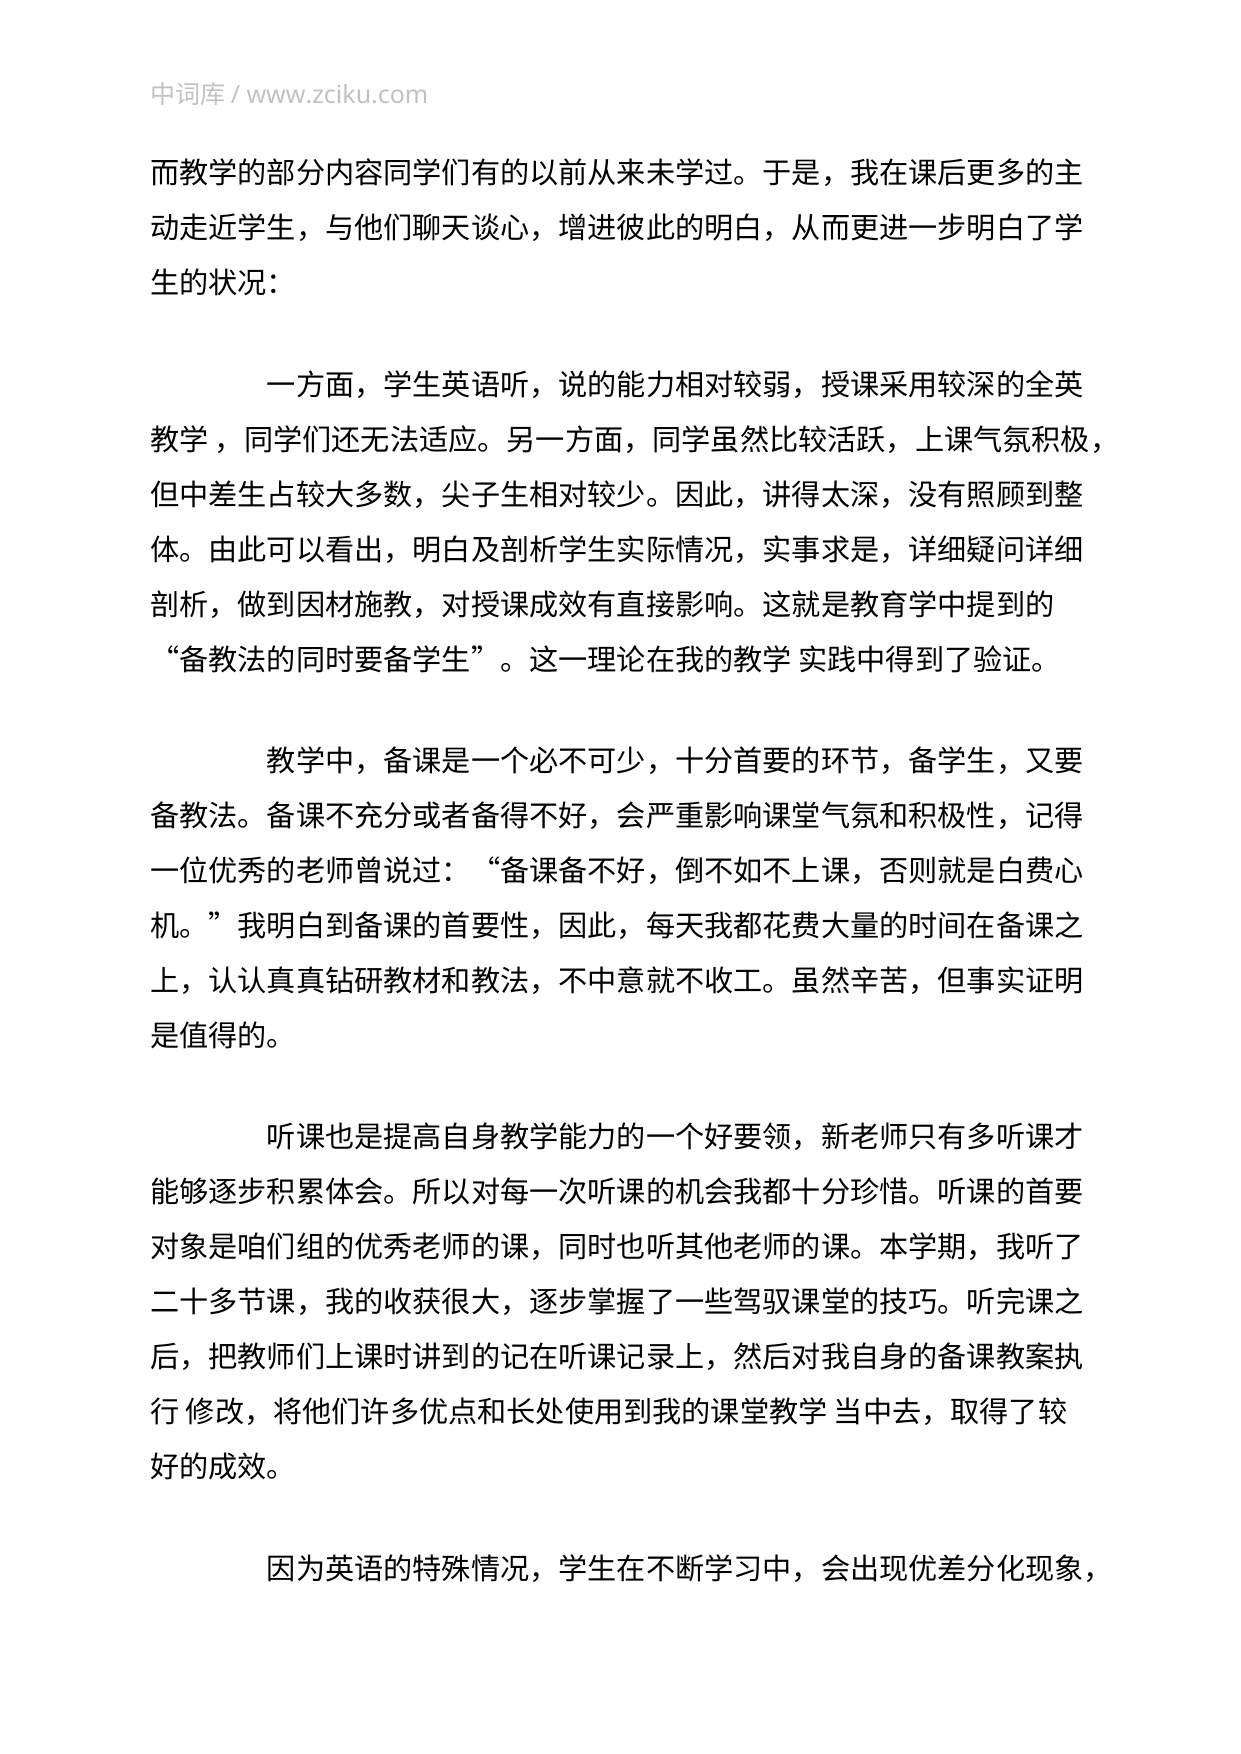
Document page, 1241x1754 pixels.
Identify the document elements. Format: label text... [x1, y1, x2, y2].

text 教学中，备课是一个必不可少，十分首要的环节，备学生，又要备教法。备课不充分或者备得不好，会严重影响课堂气氛和积极性，记得一位优秀的老师曾说过：“备课备不好，倒不如不上课，否则就是白费心机。”我明白到备课的首要性，因此，每天我都花费大量的时间在备课之上，认认真真钻研教材和教法，不中意就不收工。虽然辛苦，但事实证明是值得的。 [150, 738, 1090, 1054]
text 一方面，学生英语听，说的能力相对较弱，授课采用较深的全英教学 ，同学们还无法适应。另一方面，同学虽然比较活跃，上课气氛积极，但中差生占较大多数，尖子生相对较少。因此，讲得太深，没有照顾到整体。由此可以看出，明白及剖析学生实际情况，实事求是，详细疑问详细剖析，做到因材施教，对授课成效有直接影响。这就是教育学中提到的“备教法的同时要备学生”。这一理论在我的教学 实践中得到了验证。 [150, 362, 1090, 678]
text 听课也是提高自身教学能力的一个好要领，新老师只有多听课才能够逐步积累体会。所以对每一次听课的机会我都十分珍惜。听课的首要对象是咱们组的优秀老师的课，同时也听其他老师的课。本学期，我听了二十多节课，我的收获很大，逐步掌握了一些驾驭课堂的技巧。听完课之后，把教师们上课时讲到的记在听课记录上，然后对我自身的备课教案执行 修改，将他们许多优点和长处使用到我的课堂教学 当中去，取得了较好的成效。 [150, 1114, 1090, 1486]
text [150, 1545, 1090, 1587]
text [150, 150, 1090, 302]
